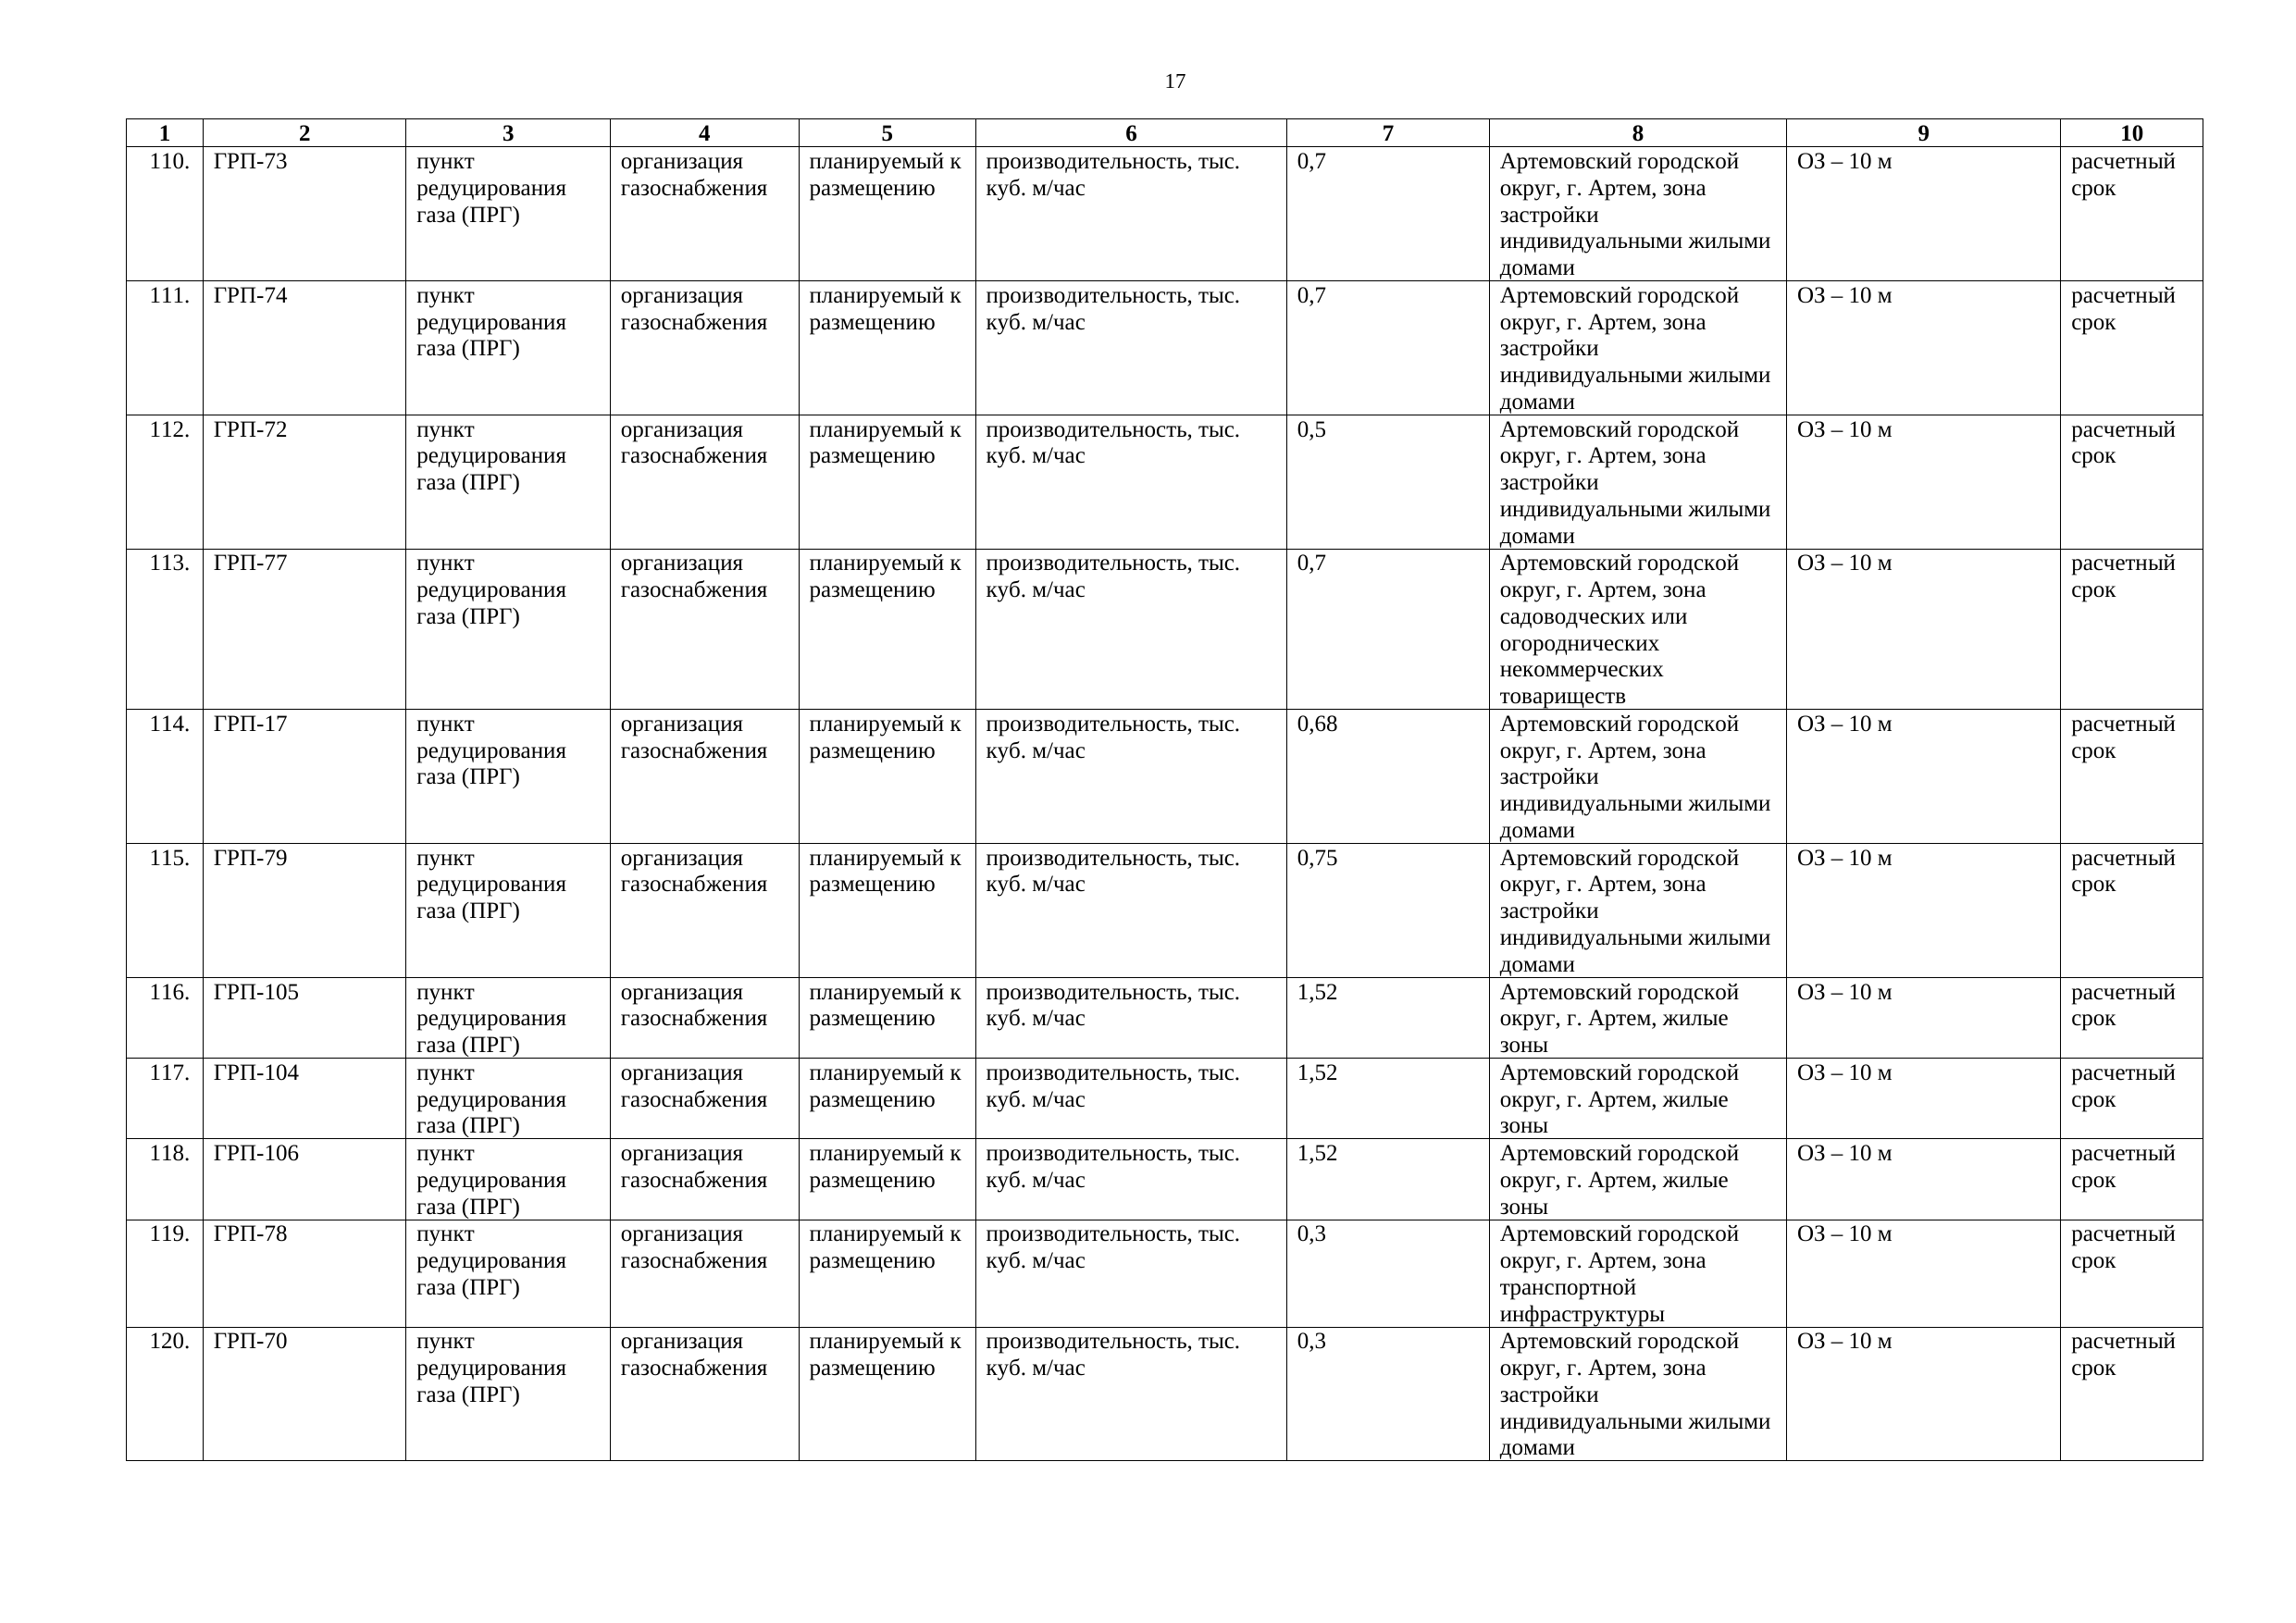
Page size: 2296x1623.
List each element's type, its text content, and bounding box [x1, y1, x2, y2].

table_cell Артемовский городской округ, г. Артем, зона застройки индивидуальными жилыми домами [1490, 844, 1786, 977]
table_cell расчетный срок [2061, 1059, 2203, 1138]
table_cell Артемовский городской округ, г. Артем, жилые зоны [1490, 1139, 1786, 1219]
table_cell расчетный срок [2061, 710, 2203, 843]
table_cell ОЗ – 10 м [1787, 147, 2060, 280]
table_cell организация газоснабжения [611, 281, 799, 415]
table_cell планируемый к размещению [800, 1059, 975, 1138]
table_cell пункт редуцирования газа (ПРГ) [406, 550, 610, 709]
table_cell расчетный срок [2061, 978, 2203, 1058]
table_cell пункт редуцирования газа (ПРГ) [406, 1328, 610, 1460]
table_cell организация газоснабжения [611, 1059, 799, 1138]
table_cell ОЗ – 10 м [1787, 1139, 2060, 1219]
table_cell планируемый к размещению [800, 550, 975, 709]
table_cell планируемый к размещению [800, 1220, 975, 1326]
table_cell 0,7 [1287, 550, 1489, 709]
table_cell пункт редуцирования газа (ПРГ) [406, 844, 610, 977]
table_cell расчетный срок [2061, 1220, 2203, 1326]
table_header 7 [1287, 119, 1489, 146]
table_cell 0,5 [1287, 415, 1489, 548]
table_cell производительность, тыс. куб. м/час [976, 978, 1286, 1058]
table_cell [127, 1328, 203, 1460]
table_cell пункт редуцирования газа (ПРГ) [406, 415, 610, 548]
table_cell ГРП-73 [204, 147, 405, 280]
table_cell планируемый к размещению [800, 147, 975, 280]
table_cell ГРП-77 [204, 550, 405, 709]
table_cell [127, 978, 203, 1058]
table_cell расчетный срок [2061, 1139, 2203, 1219]
table_cell производительность, тыс. куб. м/час [976, 147, 1286, 280]
table_cell пункт редуцирования газа (ПРГ) [406, 1139, 610, 1219]
table_cell организация газоснабжения [611, 1220, 799, 1326]
table_cell Артемовский городской округ, г. Артем, зона застройки индивидуальными жилыми домами [1490, 281, 1786, 415]
table_cell организация газоснабжения [611, 1139, 799, 1219]
table_cell Артемовский городской округ, г. Артем, жилые зоны [1490, 1059, 1786, 1138]
table_header 3 [406, 119, 610, 146]
table_cell ГРП-17 [204, 710, 405, 843]
table_cell пункт редуцирования газа (ПРГ) [406, 1059, 610, 1138]
table_header 5 [800, 119, 975, 146]
table_cell 1,52 [1287, 1059, 1489, 1138]
table_cell планируемый к размещению [800, 844, 975, 977]
table_cell производительность, тыс. куб. м/час [976, 550, 1286, 709]
table_cell ОЗ – 10 м [1787, 281, 2060, 415]
table_cell пункт редуцирования газа (ПРГ) [406, 147, 610, 280]
table_cell производительность, тыс. куб. м/час [976, 710, 1286, 843]
table_cell ГРП-104 [204, 1059, 405, 1138]
table_cell ОЗ – 10 м [1787, 415, 2060, 548]
table_cell 1,52 [1287, 978, 1489, 1058]
table_cell производительность, тыс. куб. м/час [976, 844, 1286, 977]
table_header 10 [2061, 119, 2203, 146]
table_header 9 [1787, 119, 2060, 146]
table_cell ОЗ – 10 м [1787, 1220, 2060, 1326]
table_cell ГРП-78 [204, 1220, 405, 1326]
table_cell [127, 844, 203, 977]
table_cell [127, 550, 203, 709]
table_cell производительность, тыс. куб. м/час [976, 1059, 1286, 1138]
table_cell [1490, 1328, 1786, 1460]
table_cell Артемовский городской округ, г. Артем, зона застройки индивидуальными жилыми домами [1490, 710, 1786, 843]
table_header 1 [127, 119, 203, 146]
table_cell ГРП-106 [204, 1139, 405, 1219]
table_cell пункт редуцирования газа (ПРГ) [406, 710, 610, 843]
table_cell организация газоснабжения [611, 415, 799, 548]
table_cell пункт редуцирования газа (ПРГ) [406, 1220, 610, 1326]
table_cell организация газоснабжения [611, 978, 799, 1058]
table_cell [127, 147, 203, 280]
table_cell расчетный срок [2061, 415, 2203, 548]
table_cell производительность, тыс. куб. м/час [976, 1139, 1286, 1219]
table_cell 0,3 [1287, 1220, 1489, 1326]
table_cell Артемовский городской округ, г. Артем, жилые зоны [1490, 978, 1786, 1058]
table_cell организация газоснабжения [611, 844, 799, 977]
table_cell ОЗ – 10 м [1787, 1059, 2060, 1138]
table_cell планируемый к размещению [800, 1328, 975, 1460]
table_cell ОЗ – 10 м [1787, 844, 2060, 977]
table_cell Артемовский городской округ, г. Артем, зона транспортной инфраструктуры [1490, 1220, 1786, 1326]
table_cell планируемый к размещению [800, 1139, 975, 1219]
table_cell 0,3 [1287, 1328, 1489, 1460]
table_cell [127, 1220, 203, 1326]
table_cell Артемовский городской округ, г. Артем, зона застройки индивидуальными жилыми домами [1490, 415, 1786, 548]
table_cell ОЗ – 10 м [1787, 1328, 2060, 1460]
table_cell расчетный срок [2061, 1328, 2203, 1460]
table_cell организация газоснабжения [611, 710, 799, 843]
table_cell ГРП-74 [204, 281, 405, 415]
table_cell 0,75 [1287, 844, 1489, 977]
table_cell расчетный срок [2061, 281, 2203, 415]
table_cell 0,7 [1287, 281, 1489, 415]
table_cell ГРП-70 [204, 1328, 405, 1460]
table_cell 0,68 [1287, 710, 1489, 843]
table_cell 0,7 [1287, 147, 1489, 280]
table_cell производительность, тыс. куб. м/час [976, 1220, 1286, 1326]
table_cell производительность, тыс. куб. м/час [976, 1328, 1286, 1460]
table_cell расчетный срок [2061, 844, 2203, 977]
table_cell ГРП-79 [204, 844, 405, 977]
table_cell производительность, тыс. куб. м/час [976, 281, 1286, 415]
table_header 4 [611, 119, 799, 146]
table_cell [127, 1059, 203, 1138]
table_cell производительность, тыс. куб. м/час [976, 415, 1286, 548]
table_cell планируемый к размещению [800, 978, 975, 1058]
table_cell Артемовский городской округ, г. Артем, зона застройки индивидуальными жилыми домами [1490, 147, 1786, 280]
table_cell организация газоснабжения [611, 1328, 799, 1460]
table_cell расчетный срок [2061, 147, 2203, 280]
table_header 8 [1490, 119, 1786, 146]
table_cell планируемый к размещению [800, 281, 975, 415]
table_cell организация газоснабжения [611, 550, 799, 709]
table_cell планируемый к размещению [800, 415, 975, 548]
table_cell ОЗ – 10 м [1787, 710, 2060, 843]
table_cell ОЗ – 10 м [1787, 550, 2060, 709]
table_cell ГРП-72 [204, 415, 405, 548]
table_cell Артемовский городской округ, г. Артем, зона садоводческих или огороднических некоммерческих товариществ [1490, 550, 1786, 709]
table_cell [127, 710, 203, 843]
table_cell расчетный срок [2061, 550, 2203, 709]
table_header 6 [976, 119, 1286, 146]
table_cell ГРП-105 [204, 978, 405, 1058]
table_cell организация газоснабжения [611, 147, 799, 280]
table_cell [127, 281, 203, 415]
table_cell планируемый к размещению [800, 710, 975, 843]
table_cell [127, 415, 203, 548]
table_cell [127, 1139, 203, 1219]
table_header 2 [204, 119, 405, 146]
table_cell пункт редуцирования газа (ПРГ) [406, 281, 610, 415]
table_cell ОЗ – 10 м [1787, 978, 2060, 1058]
table_cell пункт редуцирования газа (ПРГ) [406, 978, 610, 1058]
table_cell 1,52 [1287, 1139, 1489, 1219]
